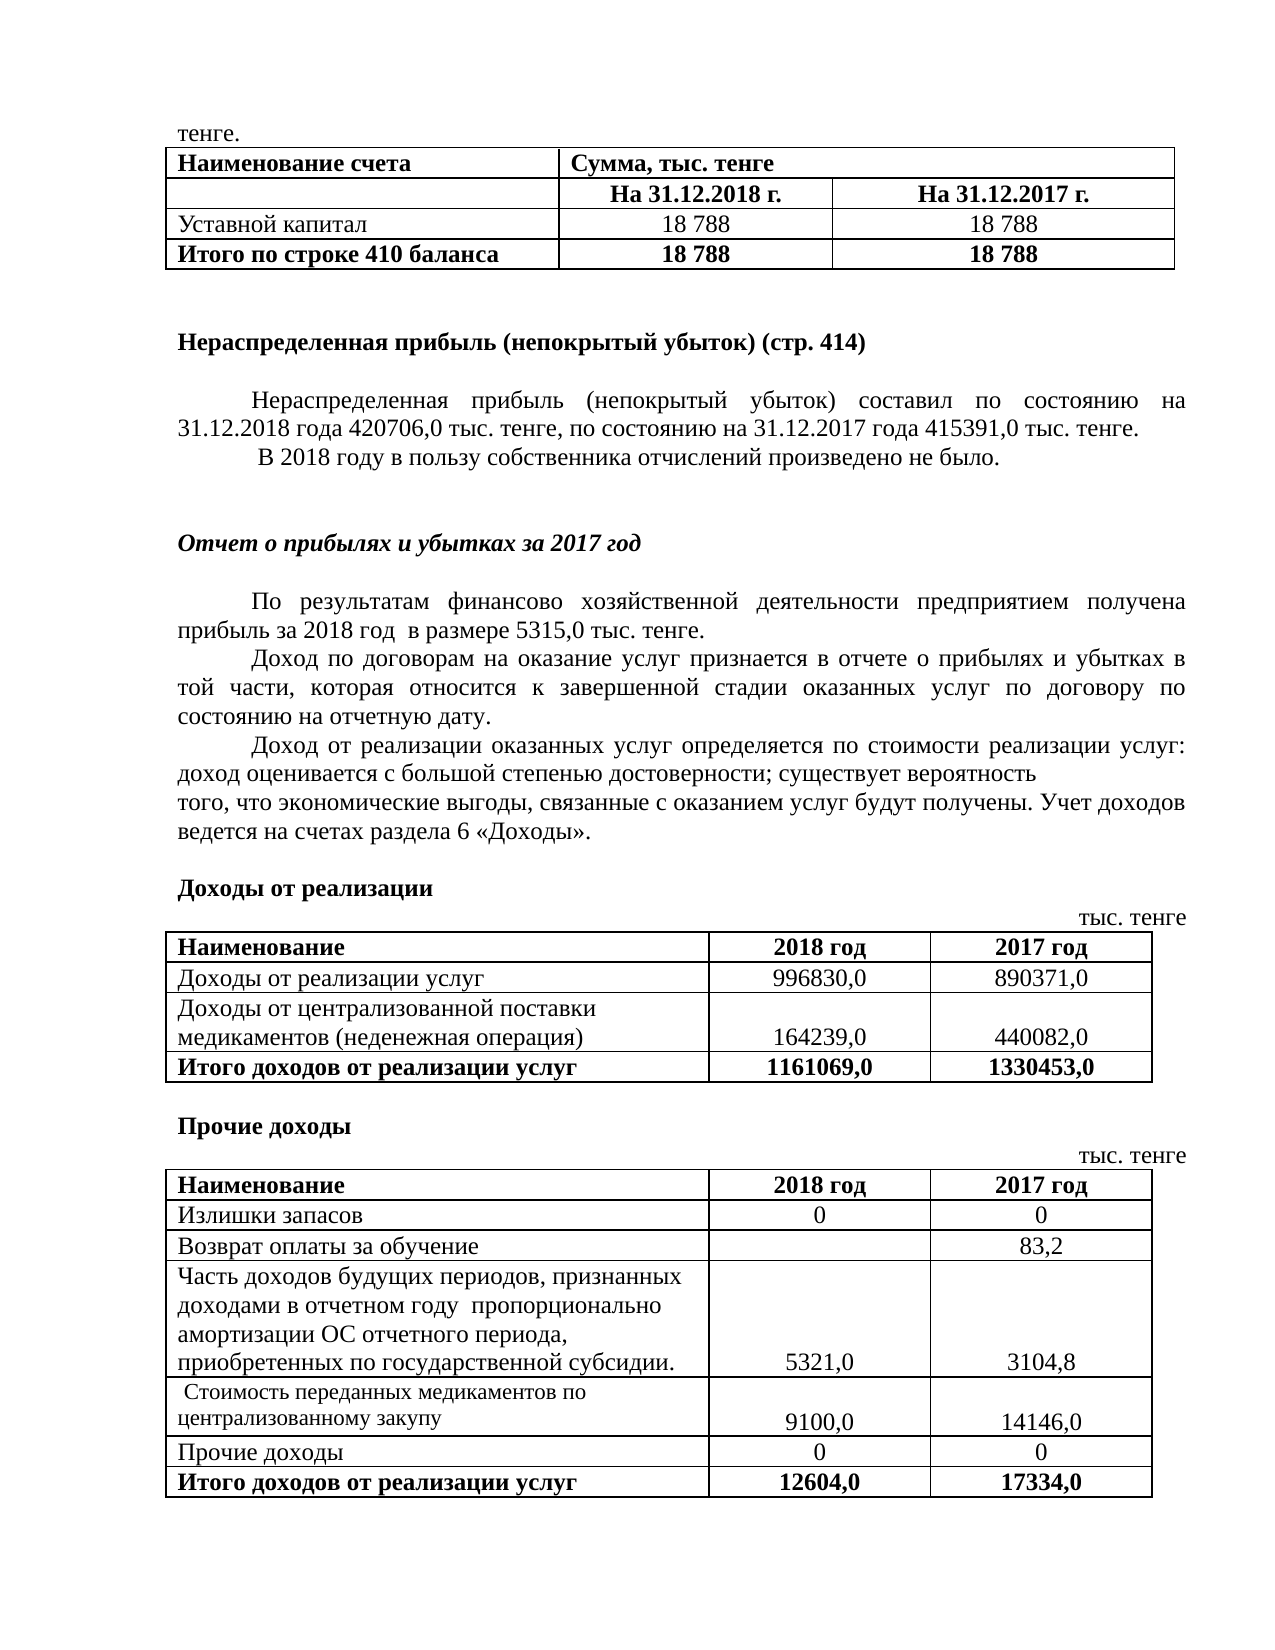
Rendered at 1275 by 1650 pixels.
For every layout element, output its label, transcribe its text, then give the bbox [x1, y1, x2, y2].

table_cell 1330453,0 [931, 1052, 1151, 1081]
table_header 2017 год [931, 933, 1151, 961]
table_cell Итого по строке 410 баланса [167, 240, 558, 268]
table_cell Возврат оплаты за обучение [167, 1231, 708, 1260]
text В 2018 году в пользу собственника отчислений произведено не было. [177, 442, 1186, 471]
table_cell 14146,0 [931, 1378, 1151, 1435]
table_cell 0 [931, 1437, 1151, 1466]
table_cell Итого доходов от реализации услуг [167, 1052, 708, 1081]
table_header 2018 год [710, 1170, 930, 1199]
table_cell На 31.12.2018 г. [560, 179, 832, 207]
table_cell 0 [710, 1201, 930, 1229]
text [177, 118, 1186, 147]
table_cell 3104,8 [931, 1261, 1151, 1376]
table_cell 18 788 [560, 240, 832, 268]
table_cell 18 788 [833, 209, 1174, 238]
table_cell [710, 1231, 930, 1260]
table_cell 17334,0 [931, 1467, 1151, 1496]
table_cell 18 788 [833, 240, 1174, 268]
table_cell 996830,0 [710, 963, 930, 992]
text Доход по договорам на оказание услуг признается в отчете о прибылях и убытках в той части, которая относится к завершенной стадии оказанных услуг по договору по состоянию на отчетную дату. [177, 643, 1186, 730]
table_cell Прочие доходы [167, 1437, 708, 1466]
text Нераспределенная прибыль (непокрытый убыток) составил по состоянию на 31.12.2018 года 420706,0 тыс. тенге, по состоянию на 31.12.2017 года 415391,0 тыс. тенге. [177, 385, 1186, 442]
table_cell Стоимость переданных медикаментов по централизованному закупу [167, 1378, 708, 1435]
table_cell На 31.12.2017 г. [833, 179, 1174, 207]
table_cell 9100,0 [710, 1378, 930, 1435]
table_cell 0 [931, 1201, 1151, 1229]
table_cell 890371,0 [931, 963, 1151, 992]
table_cell 5321,0 [710, 1261, 930, 1376]
table_header Наименование счета [167, 148, 559, 177]
table_header 2018 год [710, 933, 930, 961]
table_header Наименование [167, 933, 708, 961]
table_cell 440082,0 [931, 993, 1151, 1051]
table_header 2017 год [931, 1170, 1151, 1199]
table_cell 0 [710, 1437, 930, 1466]
table_cell 1161069,0 [710, 1052, 930, 1081]
table_cell Доходы от реализации услуг [167, 963, 708, 992]
table_cell Часть доходов будущих периодов, признанных доходами в отчетном году пропорционально амортизации ОС отчетного периода, приобретенных по государственной субсидии. [167, 1261, 708, 1376]
table_header Сумма, тыс. тенге [560, 148, 1174, 177]
text того, что экономические выгоды, связанные с оказанием услуг будут получены. Учет доходов ведется на счетах раздела 6 «Доходы». [177, 787, 1186, 845]
table_cell [167, 179, 558, 207]
table_cell 83,2 [931, 1231, 1151, 1260]
table_cell Уставной капитал [167, 209, 558, 238]
text Нераспределенная прибыль (непокрытый убыток) (стр. 414) [177, 327, 1186, 356]
table_cell 18 788 [560, 209, 832, 238]
table_header Наименование [167, 1170, 708, 1199]
text тыс. тенге [177, 902, 1186, 931]
text По результатам финансово хозяйственной деятельности предприятием получена прибыль за 2018 год в размере 5315,0 тыс. тенге. [177, 586, 1186, 643]
text тыс. тенге [177, 1140, 1186, 1169]
table_cell Доходы от централизованной поставки медикаментов (неденежная операция) [167, 993, 708, 1051]
text Доход от реализации оказанных услуг определяется по стоимости реализации услуг: доход оценивается с большой степенью достоверности; существует вероятность [177, 730, 1186, 787]
text Отчет о прибылях и убытках за 2017 год [177, 528, 1186, 557]
table_cell Излишки запасов [167, 1201, 708, 1229]
table_cell Итого доходов от реализации услуг [167, 1467, 708, 1496]
table_cell 12604,0 [710, 1467, 930, 1496]
text Доходы от реализации [177, 873, 1186, 902]
text Прочие доходы [177, 1111, 1186, 1140]
table_cell 164239,0 [710, 993, 930, 1051]
